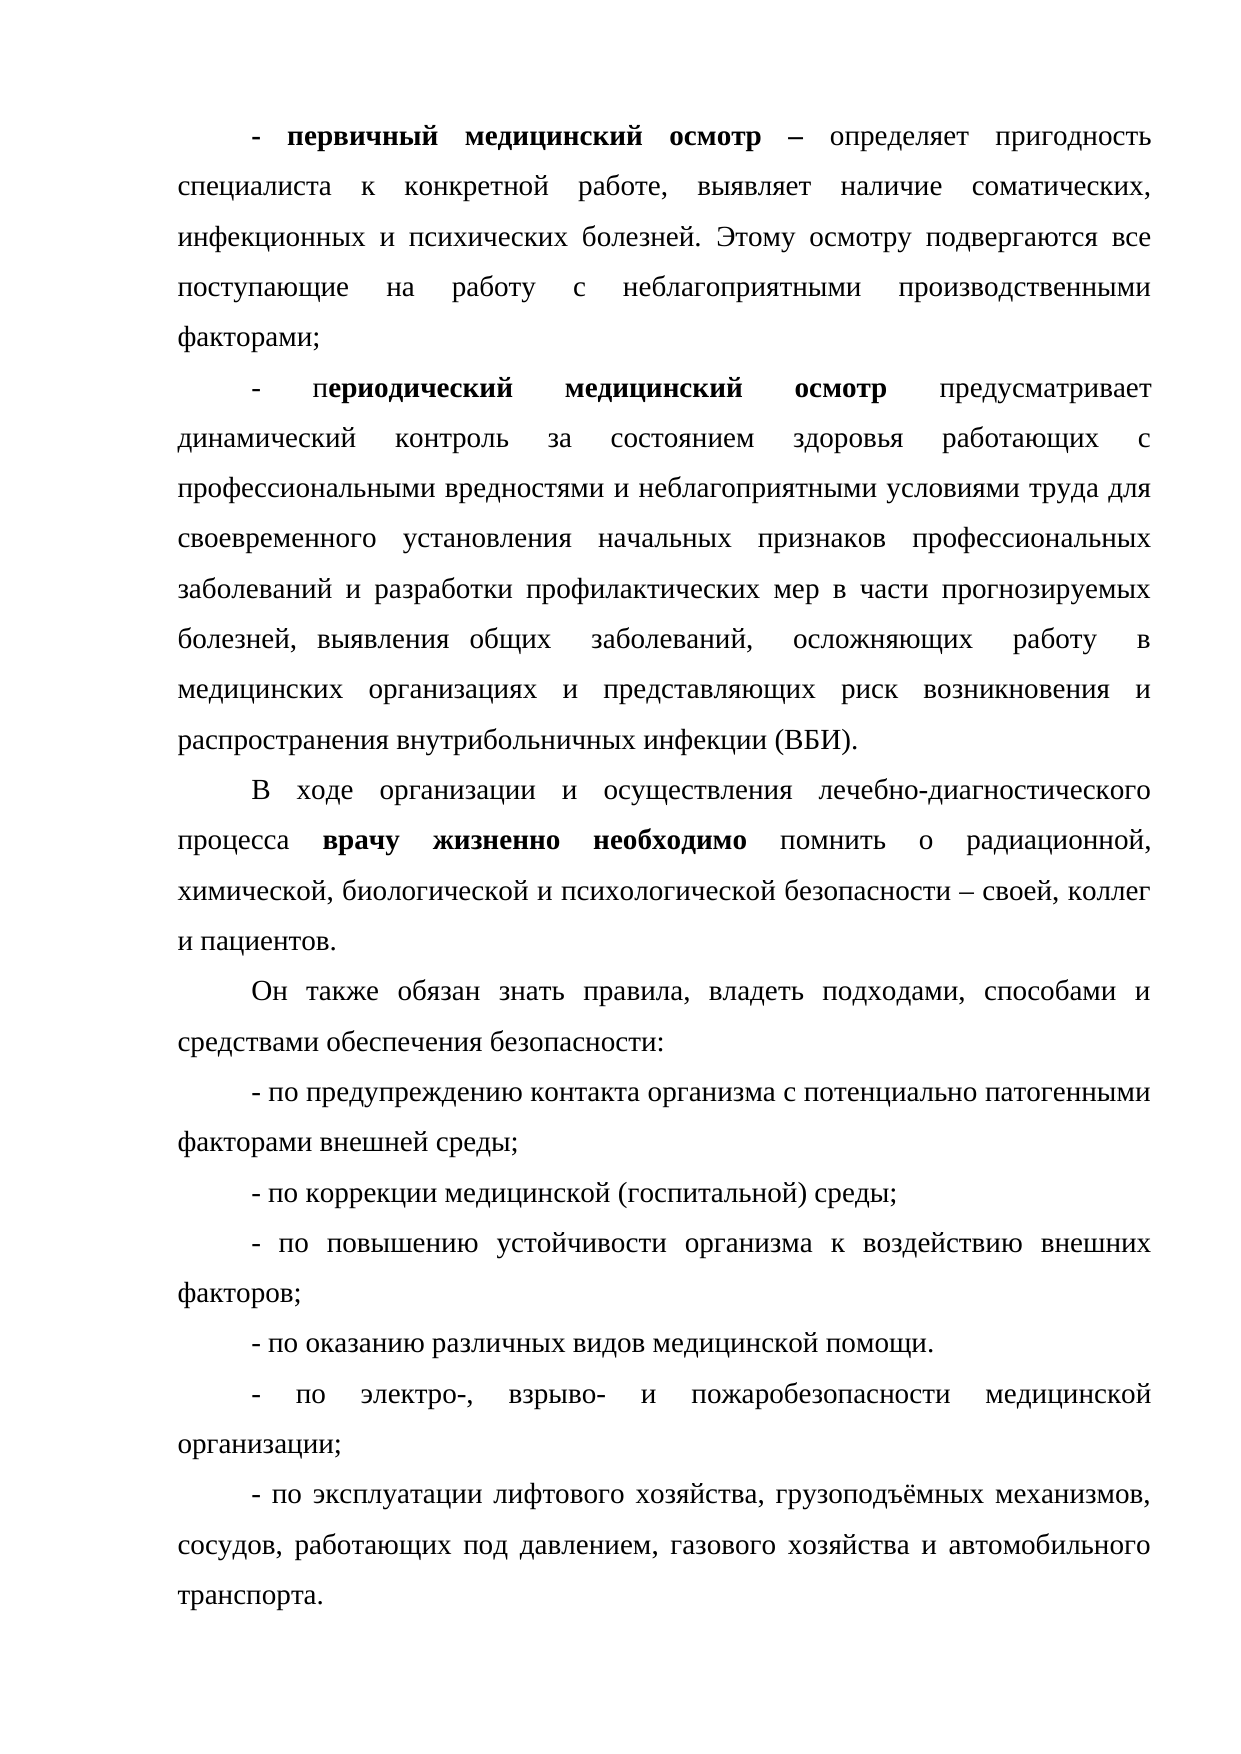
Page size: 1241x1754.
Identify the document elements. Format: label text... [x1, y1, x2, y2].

text - по электро-, взрыво- и пожаробезопасности медицинской организации; [177, 1376, 1152, 1460]
text - первичный медицинский осмотр – определяет пригодность специалиста к конкретной работе, выявляет наличие соматических, инфекционных и психических болезней. Этому осмотру подвергаются все поступающие на работу с неблагоприятными производственными факторами; [177, 118, 1152, 353]
text - по эксплуатации лифтового хозяйства, грузоподъёмных механизмов, сосудов, работающих под давлением, газового хозяйства и автомобильного транспорта. [177, 1477, 1152, 1611]
text - по коррекции медицинской (госпитальной) среды; [177, 1175, 1152, 1208]
text - по предупреждению контакта организма с потенциально патогенными факторами внешней среды; [177, 1074, 1152, 1158]
text - по повышению устойчивости организма к воздействию внешних факторов; [177, 1225, 1152, 1309]
text - периодический медицинский осмотр предусматривает динамический контроль за состоянием здоровья работающих с профессиональными вредностями и неблагоприятными условиями труда для своевременного установления начальных признаков профессиональных заболеваний и разработки профилактических мер в части прогнозируемых болезней, выявления общих заболеваний, осложняющих работу в медицинских организациях и представляющих риск возникновения и распространения внутрибольничных инфекции (ВБИ). [177, 370, 1152, 755]
text В ходе организации и осуществления лечебно-диагностического процесса врачу жизненно необходимо помнить о радиационной, химической, биологической и психологической безопасности – своей, коллег и пациентов. [177, 772, 1152, 957]
text Он также обязан знать правила, владеть подходами, способами и средствами обеспечения безопасности: [177, 973, 1152, 1057]
text - по оказанию различных видов медицинской помощи. [177, 1326, 1152, 1359]
